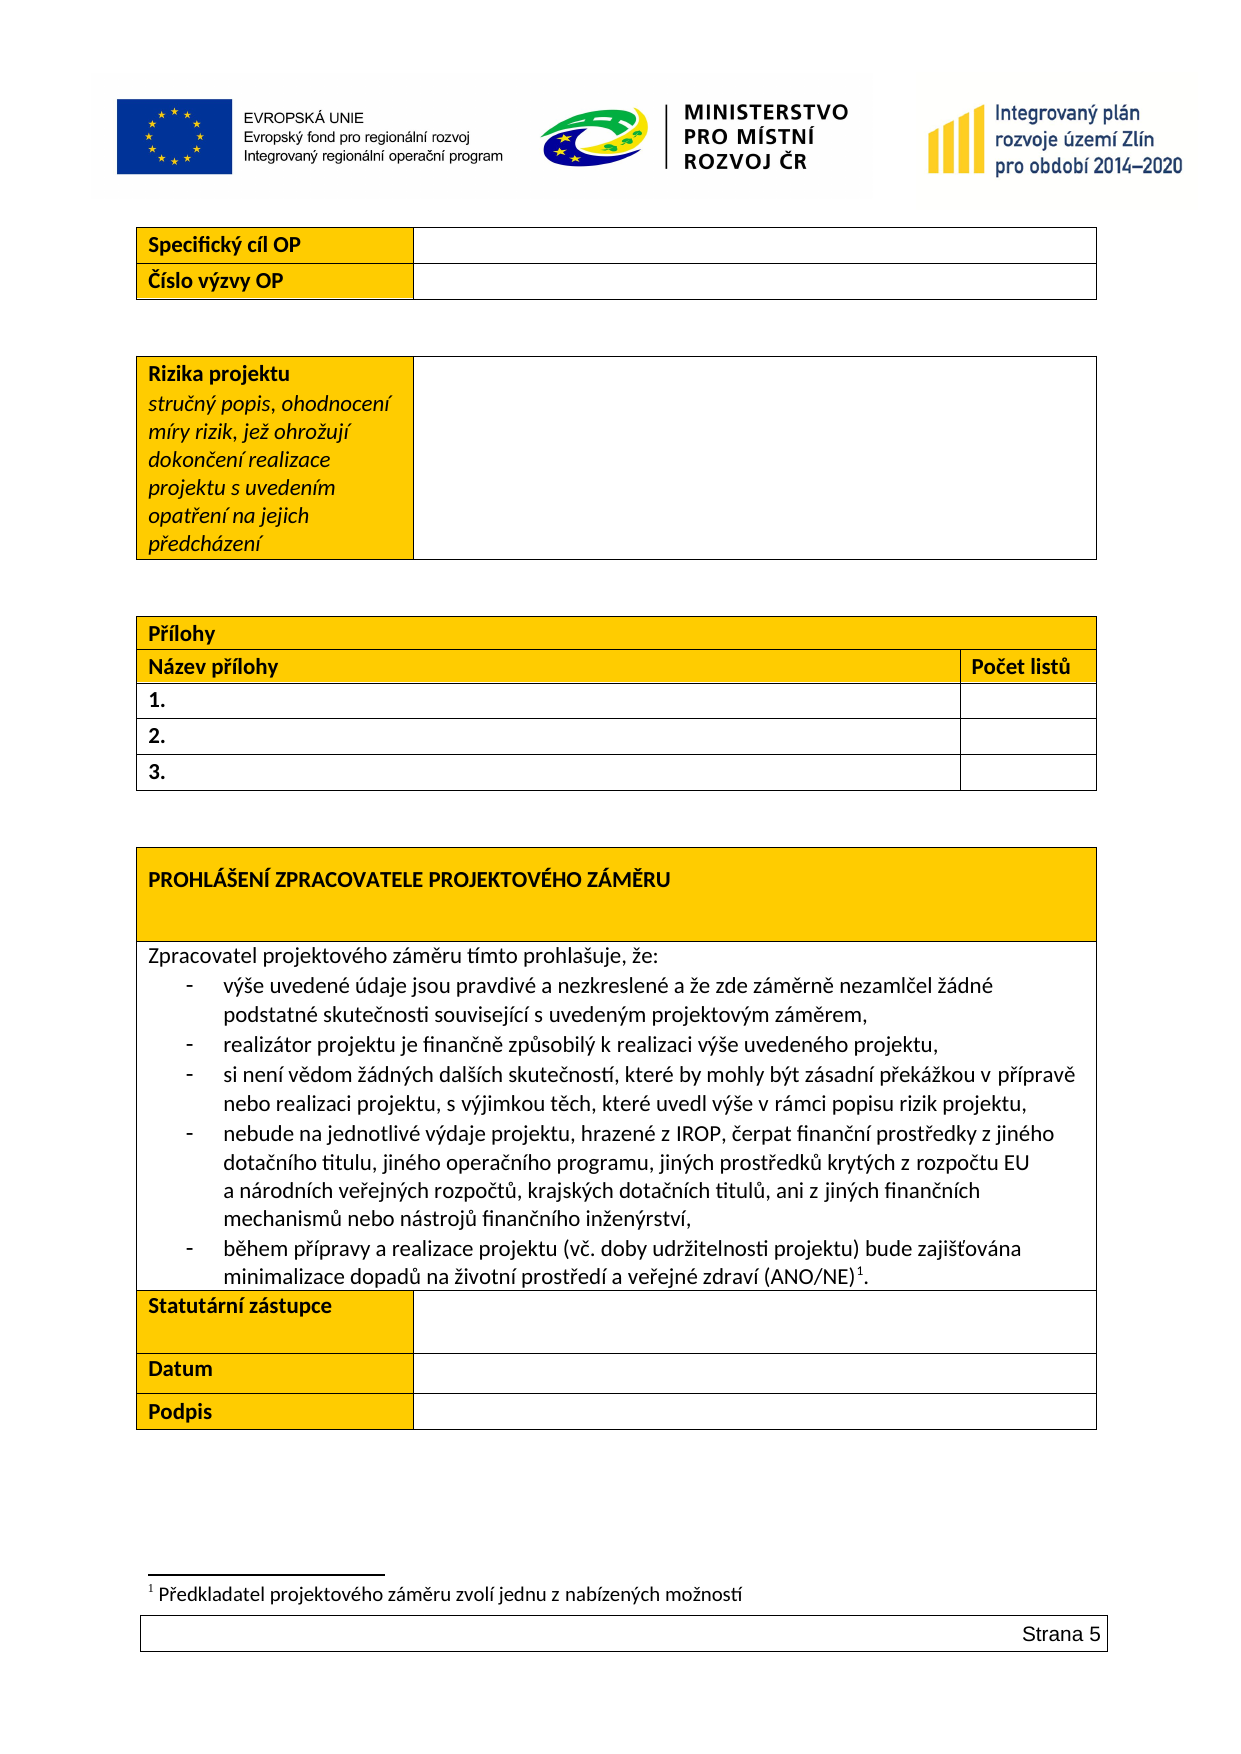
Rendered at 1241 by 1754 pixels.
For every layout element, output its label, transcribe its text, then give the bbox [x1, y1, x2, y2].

table_cell Podpis [137, 1394, 413, 1429]
table_cell 2. [137, 719, 960, 754]
table_cell Počet listů [961, 650, 1096, 682]
table_header Rizika projektu stručný popis, ohodnocení míry rizik, jež ohrožují dokončení realizace projektu s uvedením opatření na jejich předcházení [137, 357, 413, 559]
table_cell [414, 1394, 1096, 1429]
table_cell [414, 1291, 1096, 1353]
table_cell [414, 264, 1096, 298]
table_cell Specifický cíl OP [137, 228, 413, 263]
table_cell [414, 228, 1096, 263]
table_cell Číslo výzvy OP [137, 264, 413, 298]
table_cell Název přílohy [137, 650, 960, 682]
table_cell [961, 684, 1096, 718]
picture [91, 73, 873, 199]
table_cell Datum [137, 1354, 413, 1393]
table_cell [414, 1354, 1096, 1393]
table_cell Zpracovatel projektového záměru tímto prohlašuje, že: výše uvedené údaje jsou pravdivé a nezkreslené a že zde záměrně nezamlčel žádné podstatné skutečnosti související s uvedeným projektovým záměrem, realizátor projektu je finančně způsobilý k realizaci výše uvedeného projektu, si není vědom žádných dalších skutečností, které by mohly být zásadní překážkou v přípravě nebo realizaci projektu, s výjimkou těch, které uvedl výše v rámci popisu rizik projektu, nebude na jednotlivé výdaje projektu, hrazené z IROP, čerpat finanční prostředky z jiného dotačního titulu, jiného operačního programu, jiných prostředků krytých z rozpočtu EU a národních veřejných rozpočtů, krajských dotačních titulů, ani z jiných finančních mechanismů nebo nástrojů finančního inženýrství, během přípravy a realizace projektu (vč. doby udržitelnosti projektu) bude zajišťována minimalizace dopadů na životní prostředí a veřejné zdraví (ANO/NE). [137, 942, 1096, 1290]
table_cell [961, 755, 1096, 790]
table_header Přílohy [137, 617, 1096, 649]
table_cell 1. [137, 684, 960, 718]
table_cell 3. [137, 755, 960, 790]
picture [916, 72, 1198, 210]
table_header Prohlášení zpracovatele projektového záměru [137, 848, 1096, 941]
table_cell [961, 719, 1096, 754]
table_cell Statutární zástupce [137, 1291, 413, 1353]
table_header [414, 357, 1096, 559]
